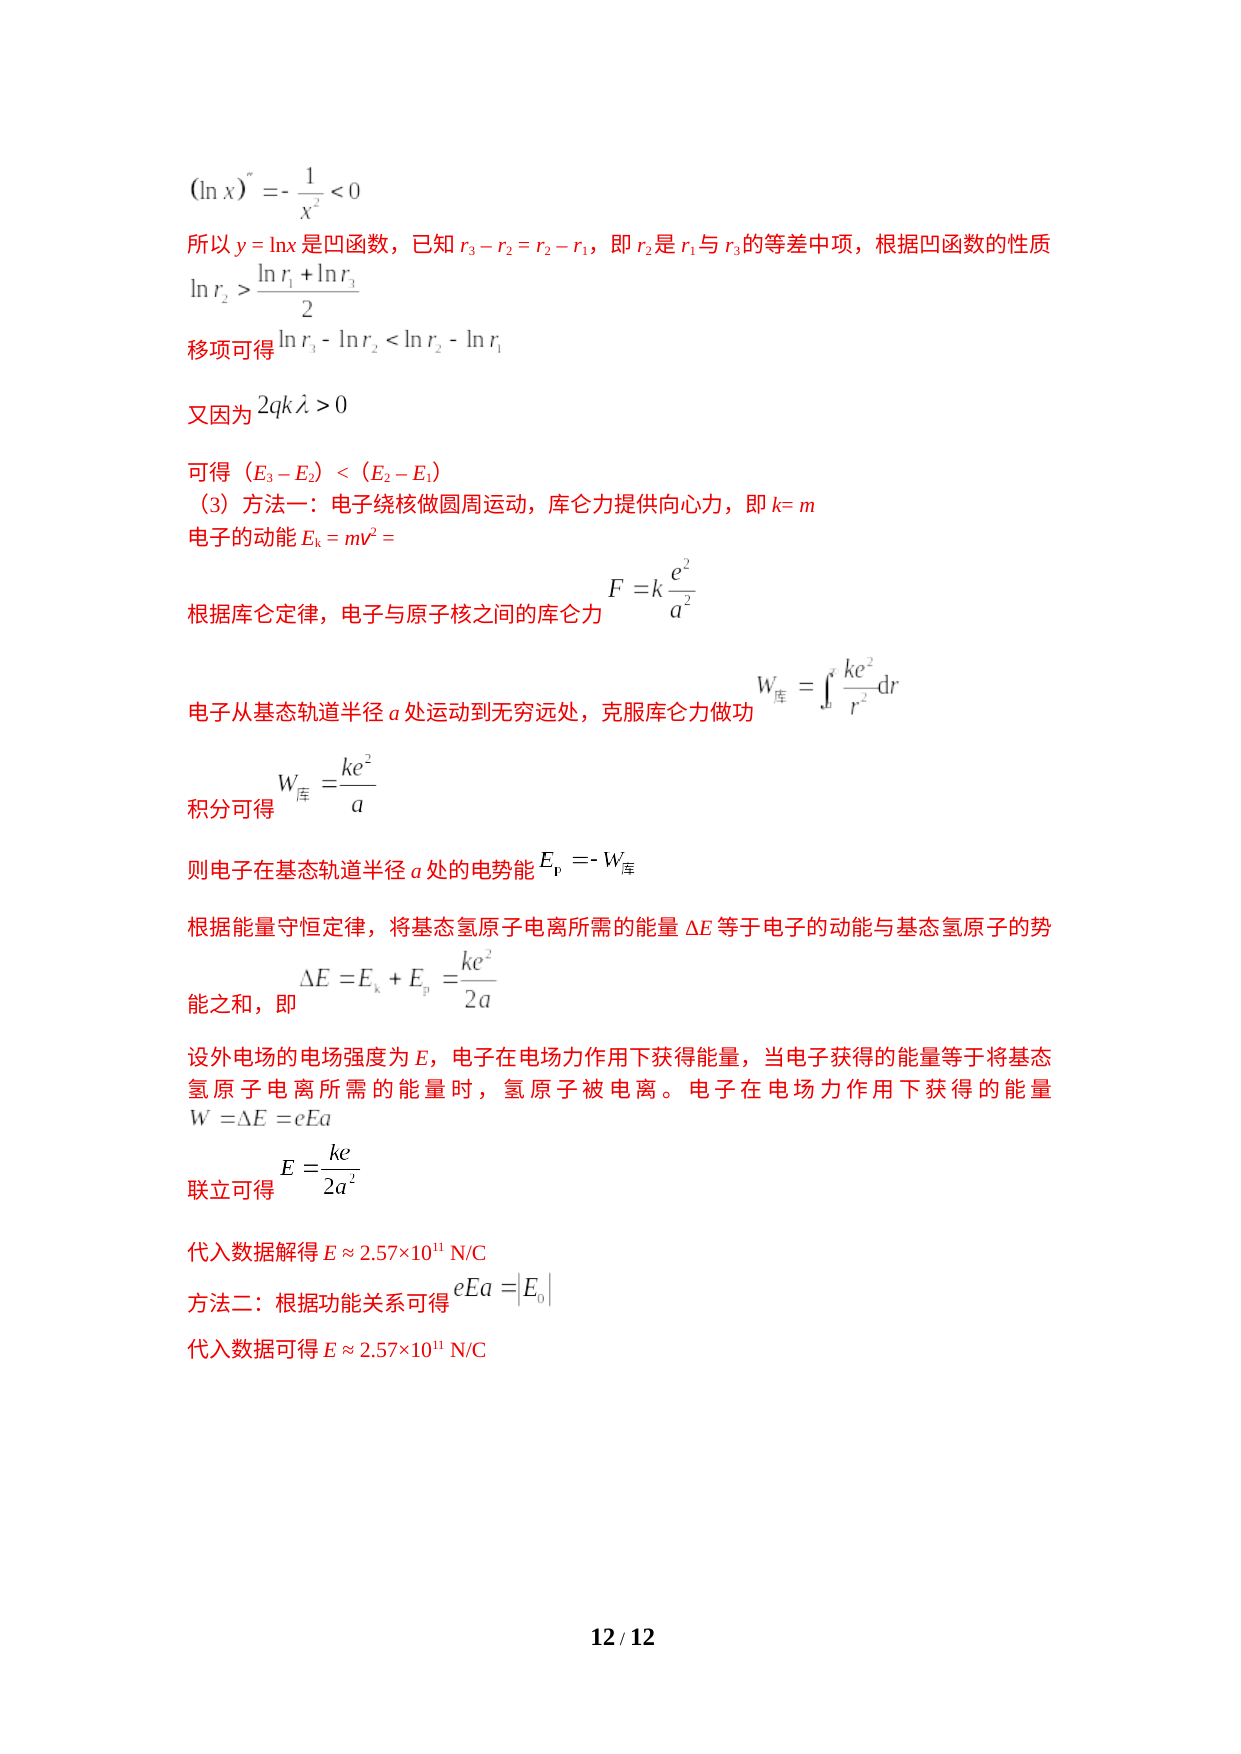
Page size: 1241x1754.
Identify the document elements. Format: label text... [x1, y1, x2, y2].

text 代入数据可得E ≈ 2.57×1011 N/C [187, 1332, 1053, 1364]
text 则电子在基态轨道半径a处的电势能 [187, 844, 1053, 909]
text 代入数据解得E ≈ 2.57×1011 N/C [187, 1234, 1053, 1267]
text 电子从基态轨道半径a处运动到无穷远处，克服库仑力做功 [187, 649, 1053, 747]
text 方法二：根据功能关系可得 [187, 1267, 1053, 1332]
text 根据能量守恒定律，将基态氢原子电离所需的能量ΔE等于电子的动能与基态氢原子的势能之和，即 [187, 909, 1053, 1039]
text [187, 162, 1053, 227]
text 根据库仑定律，电子与原子核之间的库仑力 [187, 552, 1053, 649]
text 设外电场的电场强度为E，电子在电场力作用下获得能量，当电子获得的能量等于将基态氢原子电离所需的能量时，氢原子被电离。电子在电场力作用下获得的能量 [187, 1039, 1053, 1137]
text 积分可得 [187, 747, 1053, 844]
text 移项可得 [187, 324, 1053, 389]
text 所以y = lnx是凹函数，已知r3 – r2 = r2 – r1，即r2是r1与r3的等差中项，根据凹函数的性质 [187, 227, 1053, 324]
text 电子的动能Ek = mv2 = [187, 519, 1053, 552]
text 又因为 [187, 389, 1053, 454]
text 联立可得 [187, 1137, 1053, 1234]
text 可得（E3 – E2）<（E2 – E1） [187, 454, 1053, 487]
text （3）方法一：电子绕核做圆周运动，库仑力提供向心力，即k= m [187, 487, 1053, 519]
